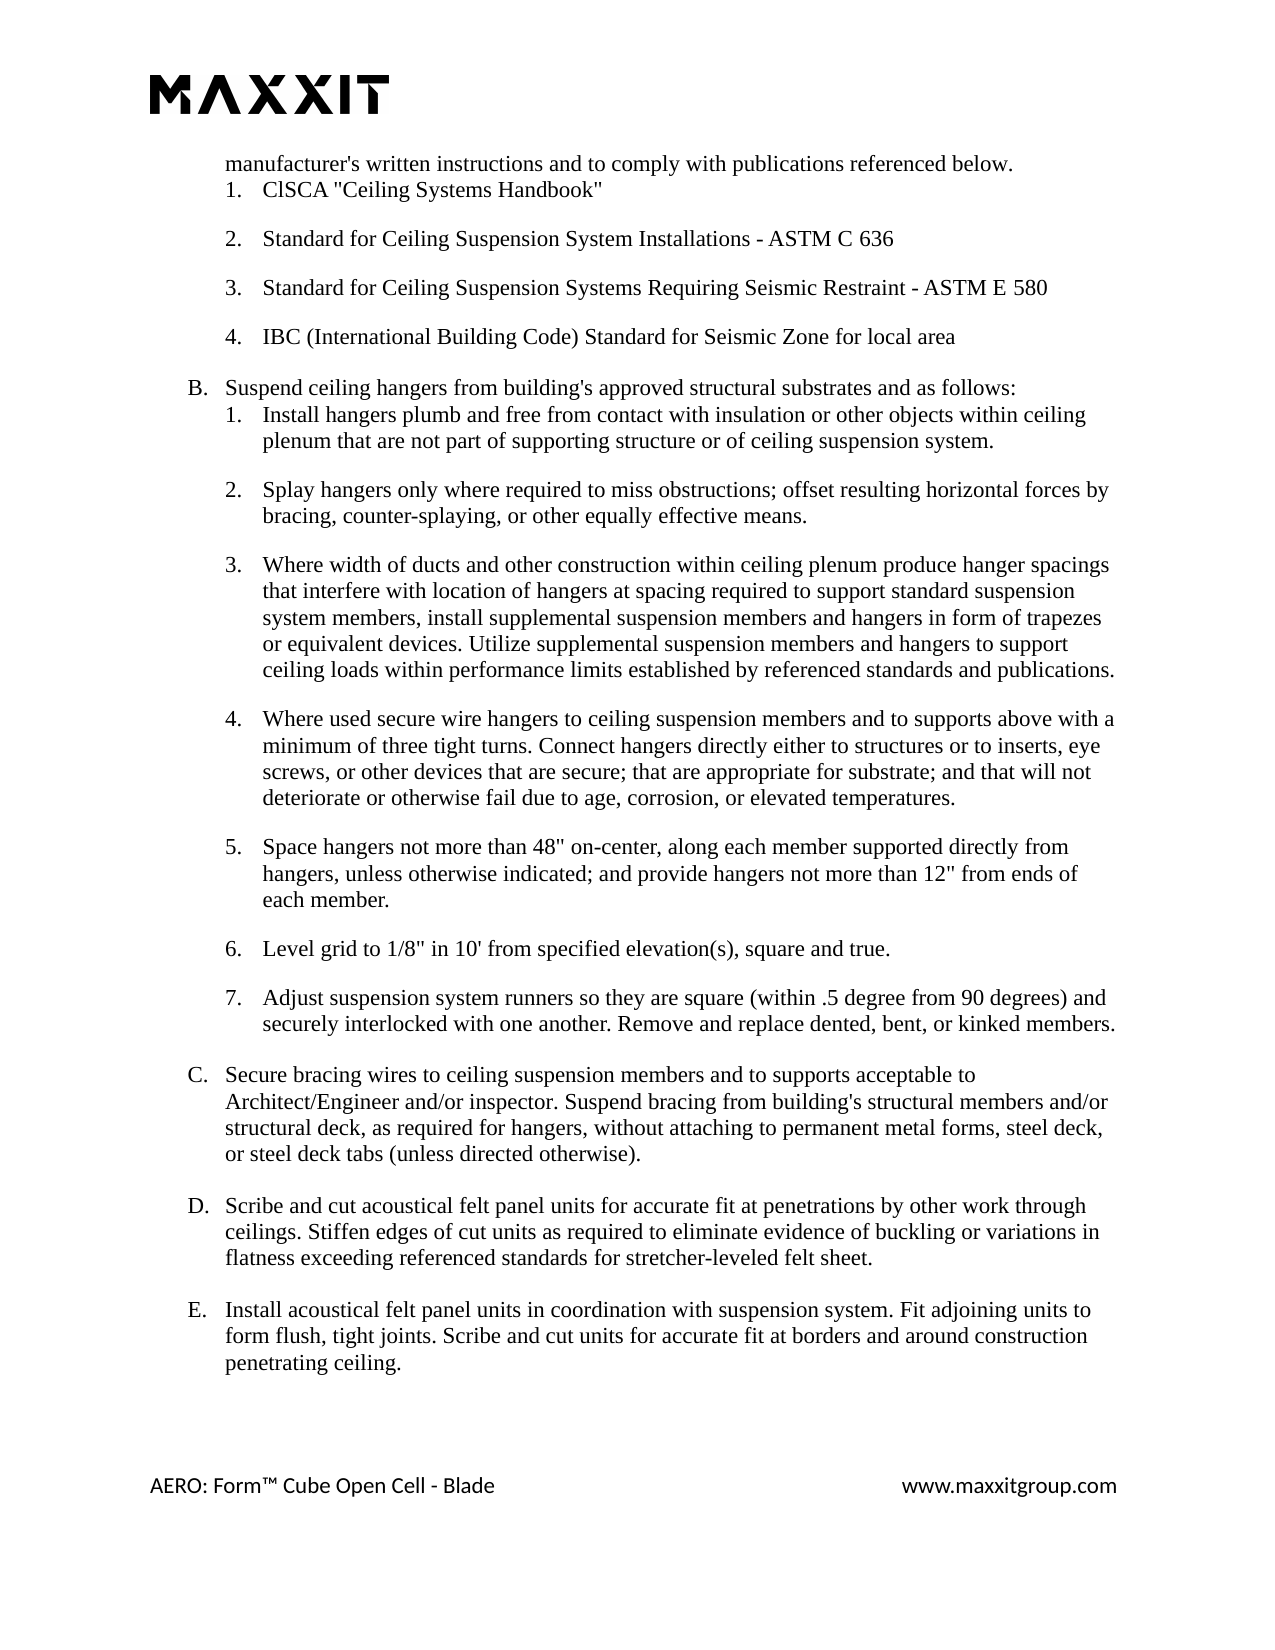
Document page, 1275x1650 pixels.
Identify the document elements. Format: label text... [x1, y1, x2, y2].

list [187, 150, 1125, 176]
list Level grid to 1/8" in 10' from specified elevation(s), square and true. [225, 935, 1125, 961]
list Standard for Ceiling Suspension Systems Requiring Seismic Restraint - ASTM E 580 [225, 274, 1125, 300]
list Scribe and cut acoustical felt panel units for accurate fit at penetrations by other work through ceilings. Stiffen edges of cut units as required to eliminate evidence of buckling or variations in flatness exceeding referenced standards for stretcher-leveled felt sheet. [187, 1192, 1125, 1271]
list ClSCA "Ceiling Systems Handbook" [225, 176, 1125, 203]
list Suspend ceiling hangers from building's approved structural substrates and as follows: [187, 374, 1125, 401]
list Install hangers plumb and free from contact with insulation or other objects within ceiling plenum that are not part of supporting structure or of ceiling suspension system. [225, 401, 1125, 453]
list Where width of ducts and other construction within ceiling plenum produce hanger spacings that interfere with location of hangers at spacing required to support standard suspension system members, install supplemental suspension members and hangers in form of trapezes or equivalent devices. Utilize supplemental suspension members and hangers to support ceiling loads within performance limits established by referenced standards and publications. [225, 551, 1125, 683]
list Splay hangers only where required to miss obstructions; offset resulting horizontal forces by bracing, counter-splaying, or other equally effective means. [225, 476, 1125, 528]
picture [150, 75, 389, 114]
list Space hangers not more than 48" on-center, along each member supported directly from hangers, unless otherwise indicated; and provide hangers not more than 12" from ends of each member. [225, 833, 1125, 912]
list Adjust suspension system runners so they are square (within .5 degree from 90 degrees) and securely interlocked with one another. Remove and replace dented, bent, or kinked members. [225, 984, 1125, 1036]
list IBC (International Building Code) Standard for Seismic Zone for local area [225, 323, 1125, 349]
list Standard for Ceiling Suspension System Installations - ASTM C 636 [225, 225, 1125, 252]
list Secure bracing wires to ceiling suspension members and to supports acceptable to Architect/Engineer and/or inspector. Suspend bracing from building's structural members and/or structural deck, as required for hangers, without attaching to permanent metal forms, steel deck, or steel deck tabs (unless directed otherwise). [187, 1061, 1125, 1167]
list Where used secure wire hangers to ceiling suspension members and to supports above with a minimum of three tight turns. Connect hangers directly either to structures or to inserts, eye screws, or other devices that are secure; that are appropriate for substrate; and that will not deteriorate or otherwise fail due to age, corrosion, or elevated temperatures. [225, 705, 1125, 811]
list Install acoustical felt panel units in coordination with suspension system. Fit adjoining units to form flush, tight joints. Scribe and cut units for accurate fit at borders and around construction penetrating ceiling. [187, 1296, 1125, 1375]
